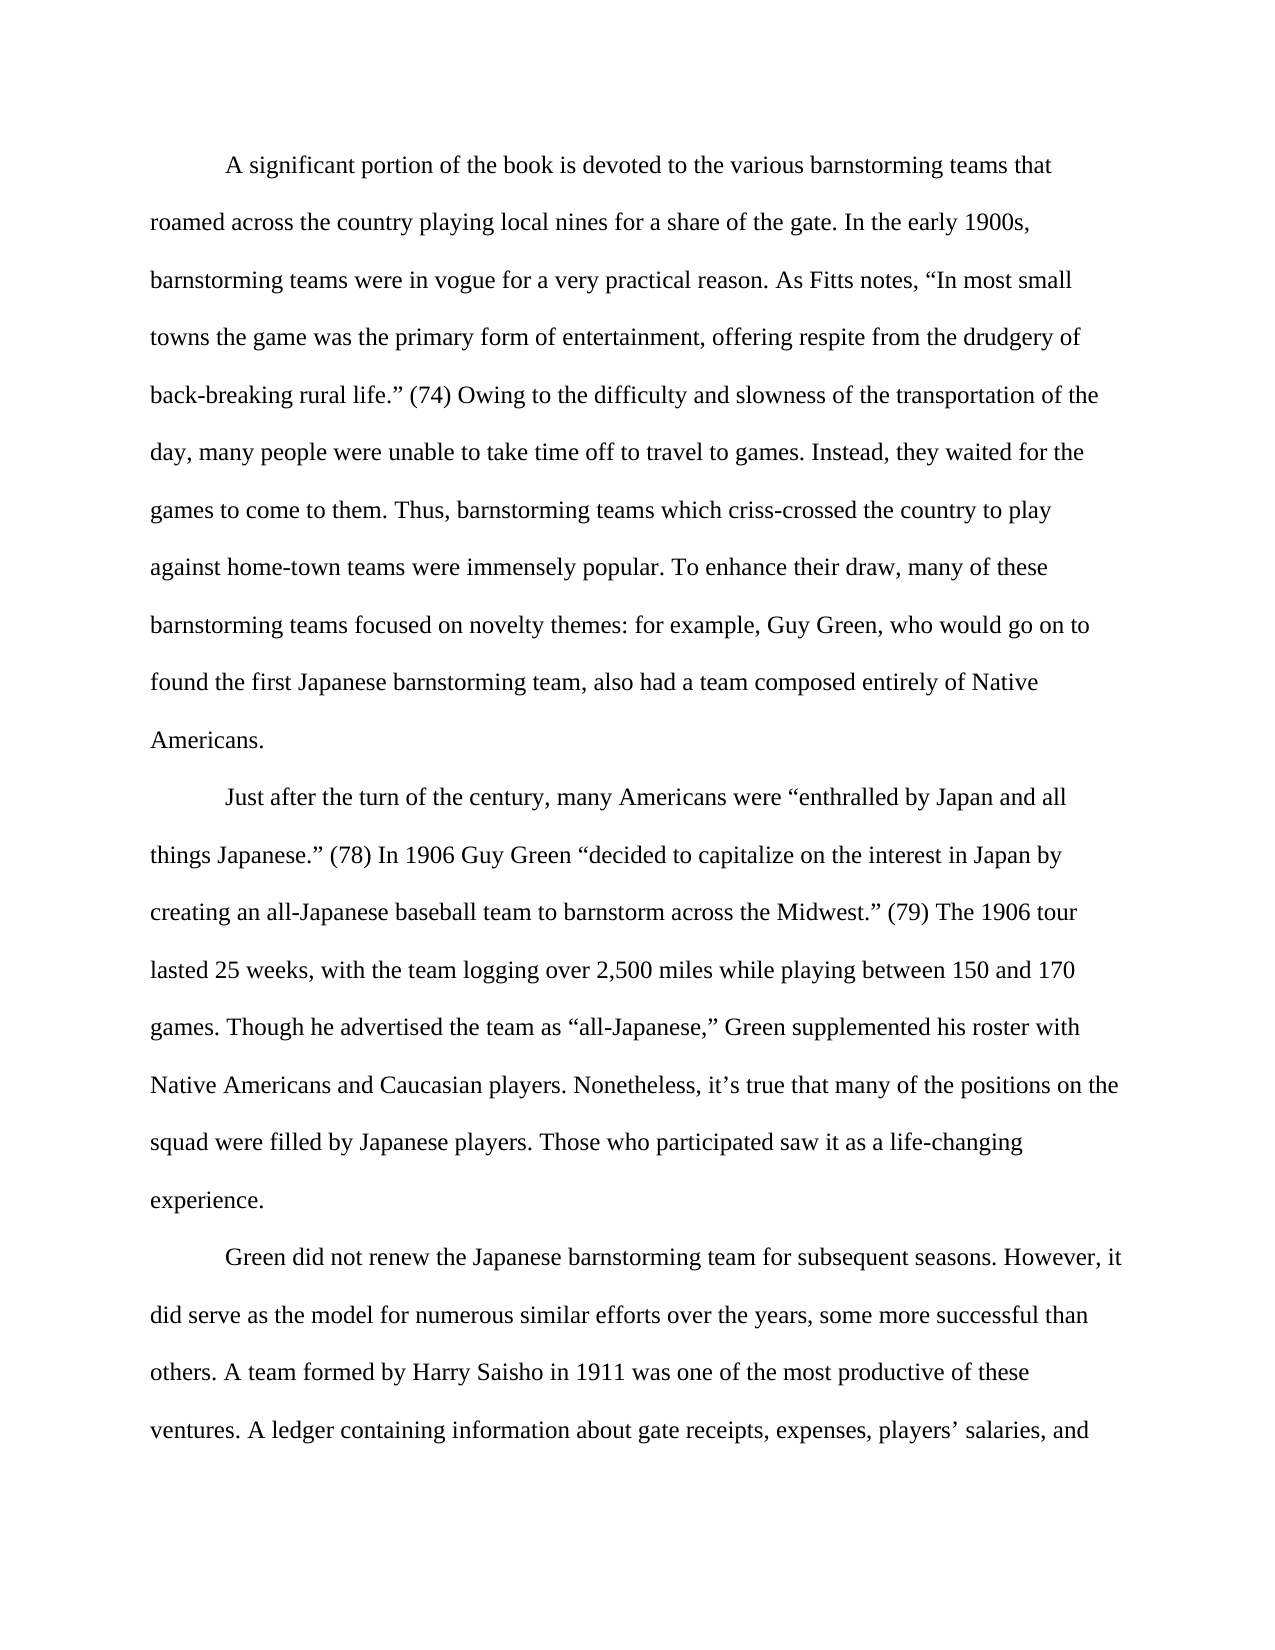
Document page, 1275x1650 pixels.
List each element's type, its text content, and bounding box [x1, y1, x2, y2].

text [150, 1242, 1125, 1444]
text Just after the turn of the century, many Americans were “enthralled by Japan and all things Japanese.” (78) In 1906 Guy Green “decided to capitalize on the interest in Japan by creating an all-Japanese baseball team to barnstorm across the Midwest.” (79) The 1906 tour lasted 25 weeks, with the team logging over 2,500 miles while playing between 150 and 170 games. Though he advertised the team as “all-Japanese,” Green supplemented his roster with Native Americans and Caucasian players. Nonetheless, it’s true that many of the positions on the squad were filled by Japanese players. Those who participated saw it as a life-changing experience. [150, 782, 1125, 1214]
text A significant portion of the book is devoted to the various barnstorming teams that roamed across the country playing local nines for a share of the gate. In the early 1900s, barnstorming teams were in vogue for a very practical reason. As Fitts notes, “In most small towns the game was the primary form of entertainment, offering respite from the drudgery of back-breaking rural life.” (74) Owing to the difficulty and slowness of the transportation of the day, many people were unable to take time off to travel to games. Instead, they waited for the games to come to them. Thus, barnstorming teams which criss-crossed the country to play against home-town teams were immensely popular. To enhance their draw, many of these barnstorming teams focused on novelty themes: for example, Guy Green, who would go on to found the first Japanese barnstorming team, also had a team composed entirely of Native Americans. [150, 150, 1125, 754]
